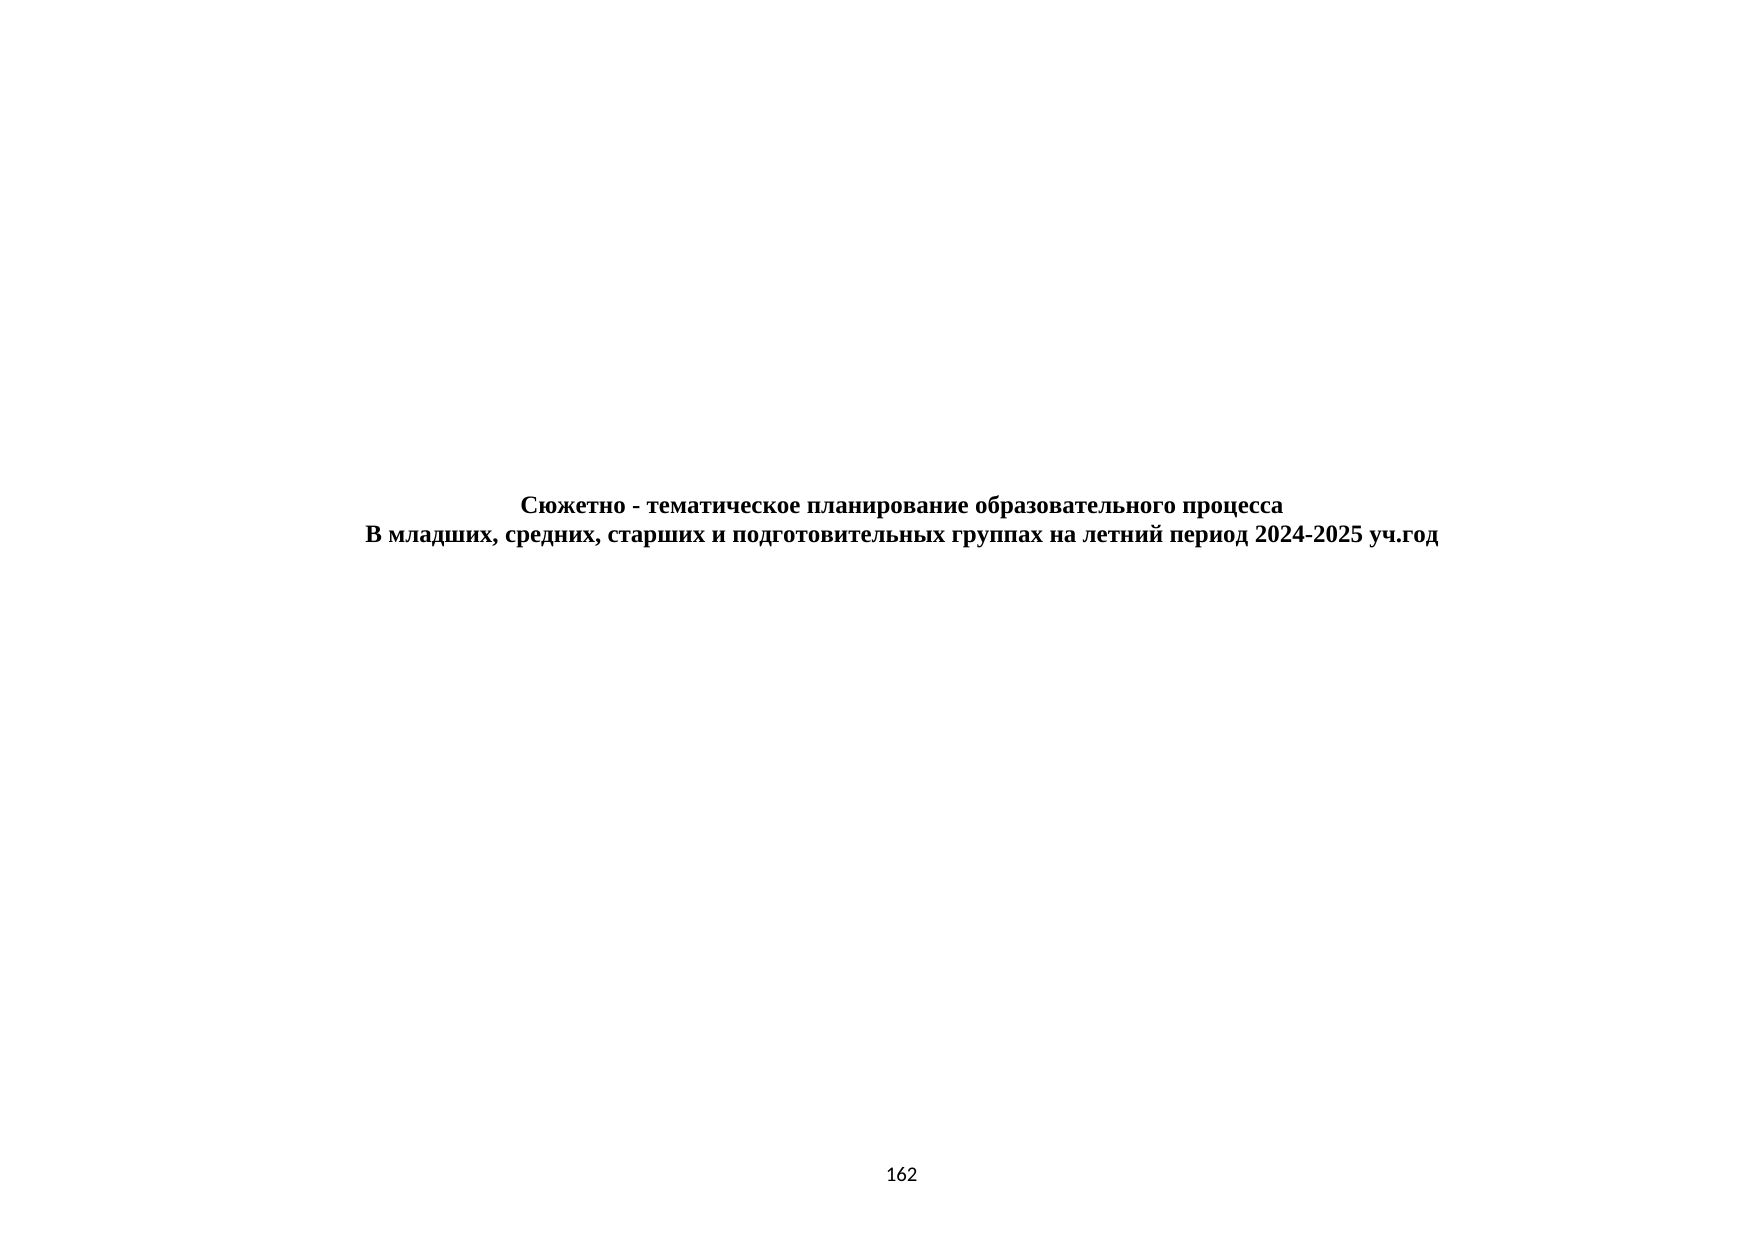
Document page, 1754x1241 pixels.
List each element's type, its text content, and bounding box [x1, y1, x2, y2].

text В младших, средних, старших и подготовительных группах на летний период 2024-2025 уч.год [150, 519, 1654, 548]
text Сюжетно - тематическое планирование образовательного процесса [150, 491, 1654, 519]
